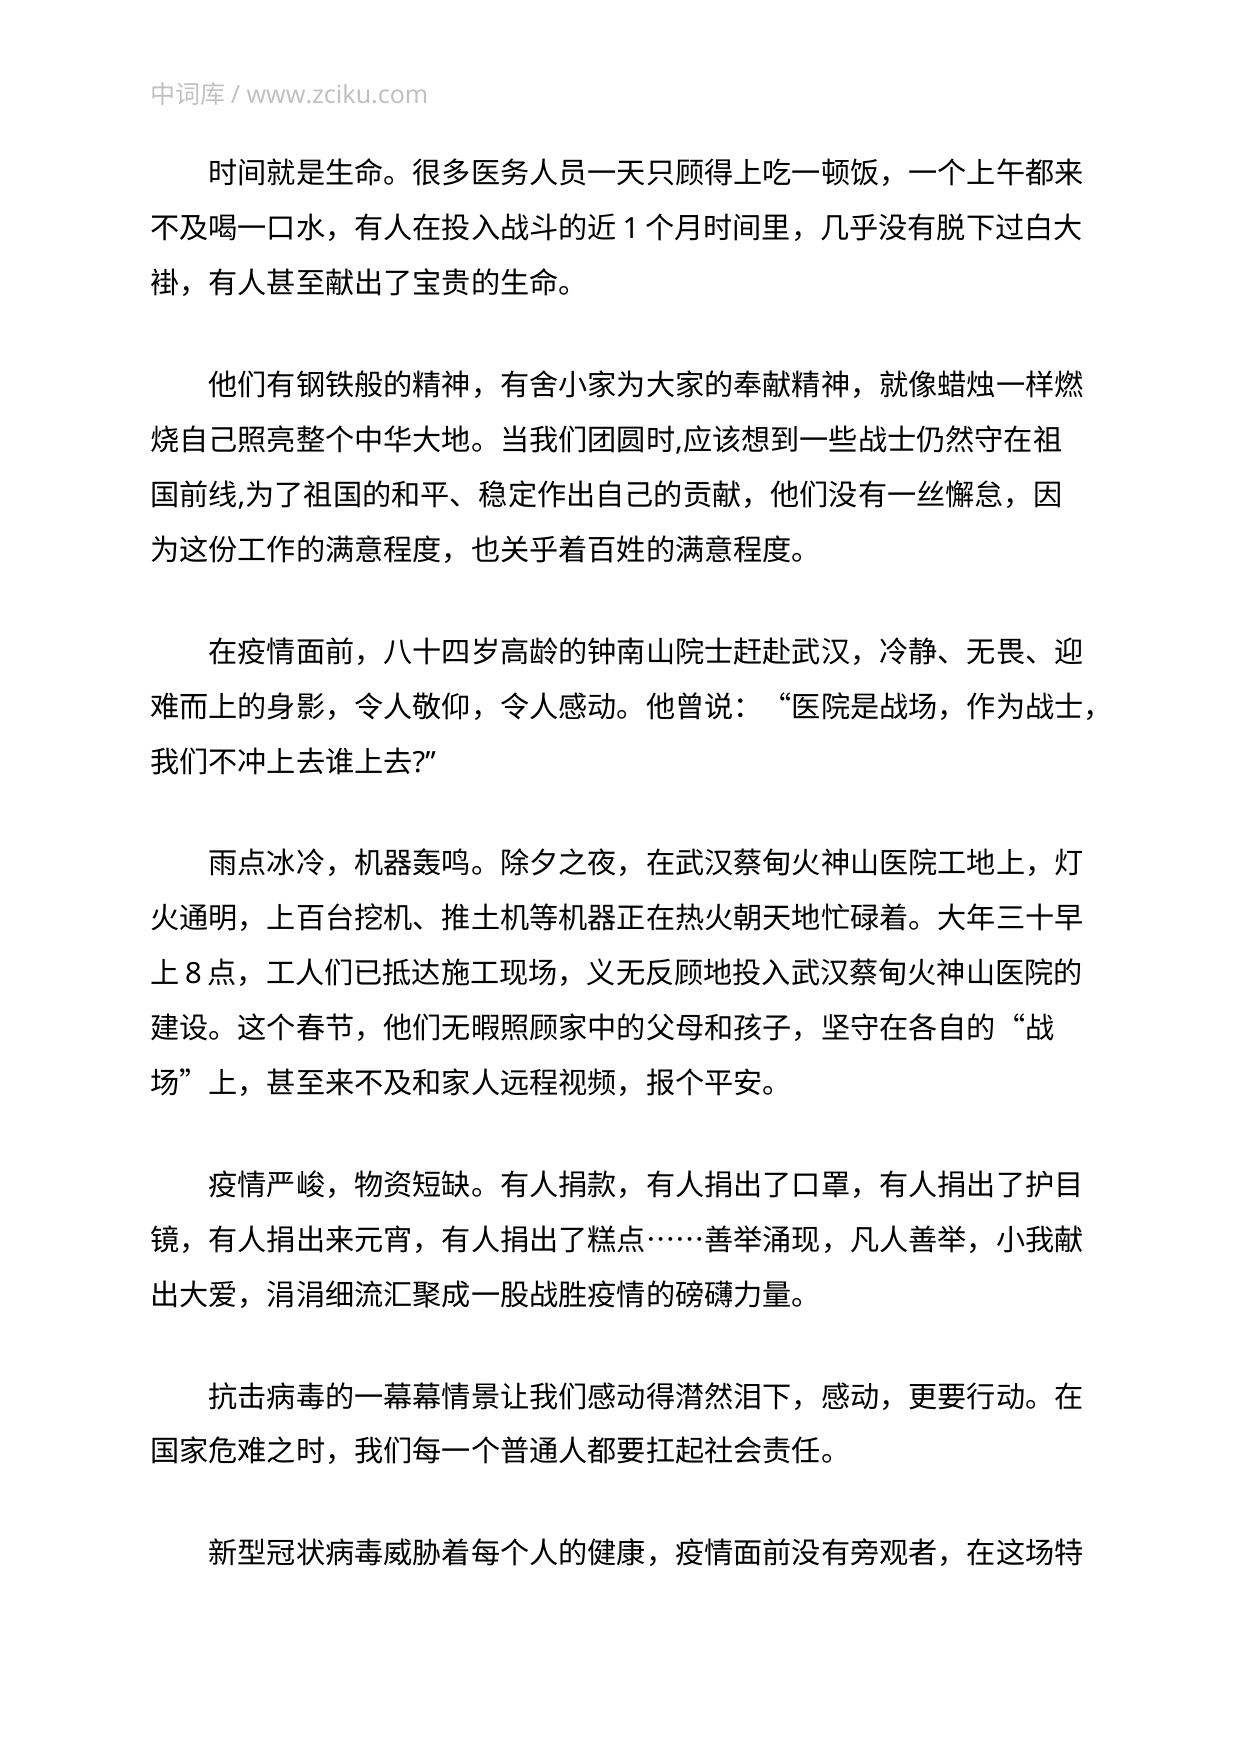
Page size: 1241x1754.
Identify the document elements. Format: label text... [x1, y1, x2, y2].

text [150, 1530, 1090, 1572]
text 雨点冰冷，机器轰鸣。除夕之夜，在武汉蔡甸火神山医院工地上，灯火通明，上百台挖机、推土机等机器正在热火朝天地忙碌着。大年三十早上8点，工人们已抵达施工现场，义无反顾地投入武汉蔡甸火神山医院的建设。这个春节，他们无暇照顾家中的父母和孩子，坚守在各自的“战场”上，甚至来不及和家人远程视频，报个平安。 [150, 840, 1090, 1102]
text 时间就是生命。很多医务人员一天只顾得上吃一顿饭，一个上午都来不及喝一口水，有人在投入战斗的近1个月时间里，几乎没有脱下过白大褂，有人甚至献出了宝贵的生命。 [150, 150, 1090, 302]
text 抗击病毒的一幕幕情景让我们感动得潸然泪下，感动，更要行动。在国家危难之时，我们每一个普通人都要扛起社会责任。 [150, 1373, 1090, 1470]
text 疫情严峻，物资短缺。有人捐款，有人捐出了口罩，有人捐出了护目镜，有人捐出来元宵，有人捐出了糕点……善举涌现，凡人善举，小我献出大爱，涓涓细流汇聚成一股战胜疫情的磅礴力量。 [150, 1162, 1090, 1314]
text 在疫情面前，八十四岁高龄的钟南山院士赶赴武汉，冷静、无畏、迎难而上的身影，令人敬仰，令人感动。他曾说：“医院是战场，作为战士，我们不冲上去谁上去?” [150, 628, 1090, 781]
text 他们有钢铁般的精神，有舍小家为大家的奉献精神，就像蜡烛一样燃烧自己照亮整个中华大地。当我们团圆时,应该想到一些战士仍然守在祖国前线,为了祖国的和平、稳定作出自己的贡献，他们没有一丝懈怠，因为这份工作的满意程度，也关乎着百姓的满意程度。 [150, 362, 1090, 569]
